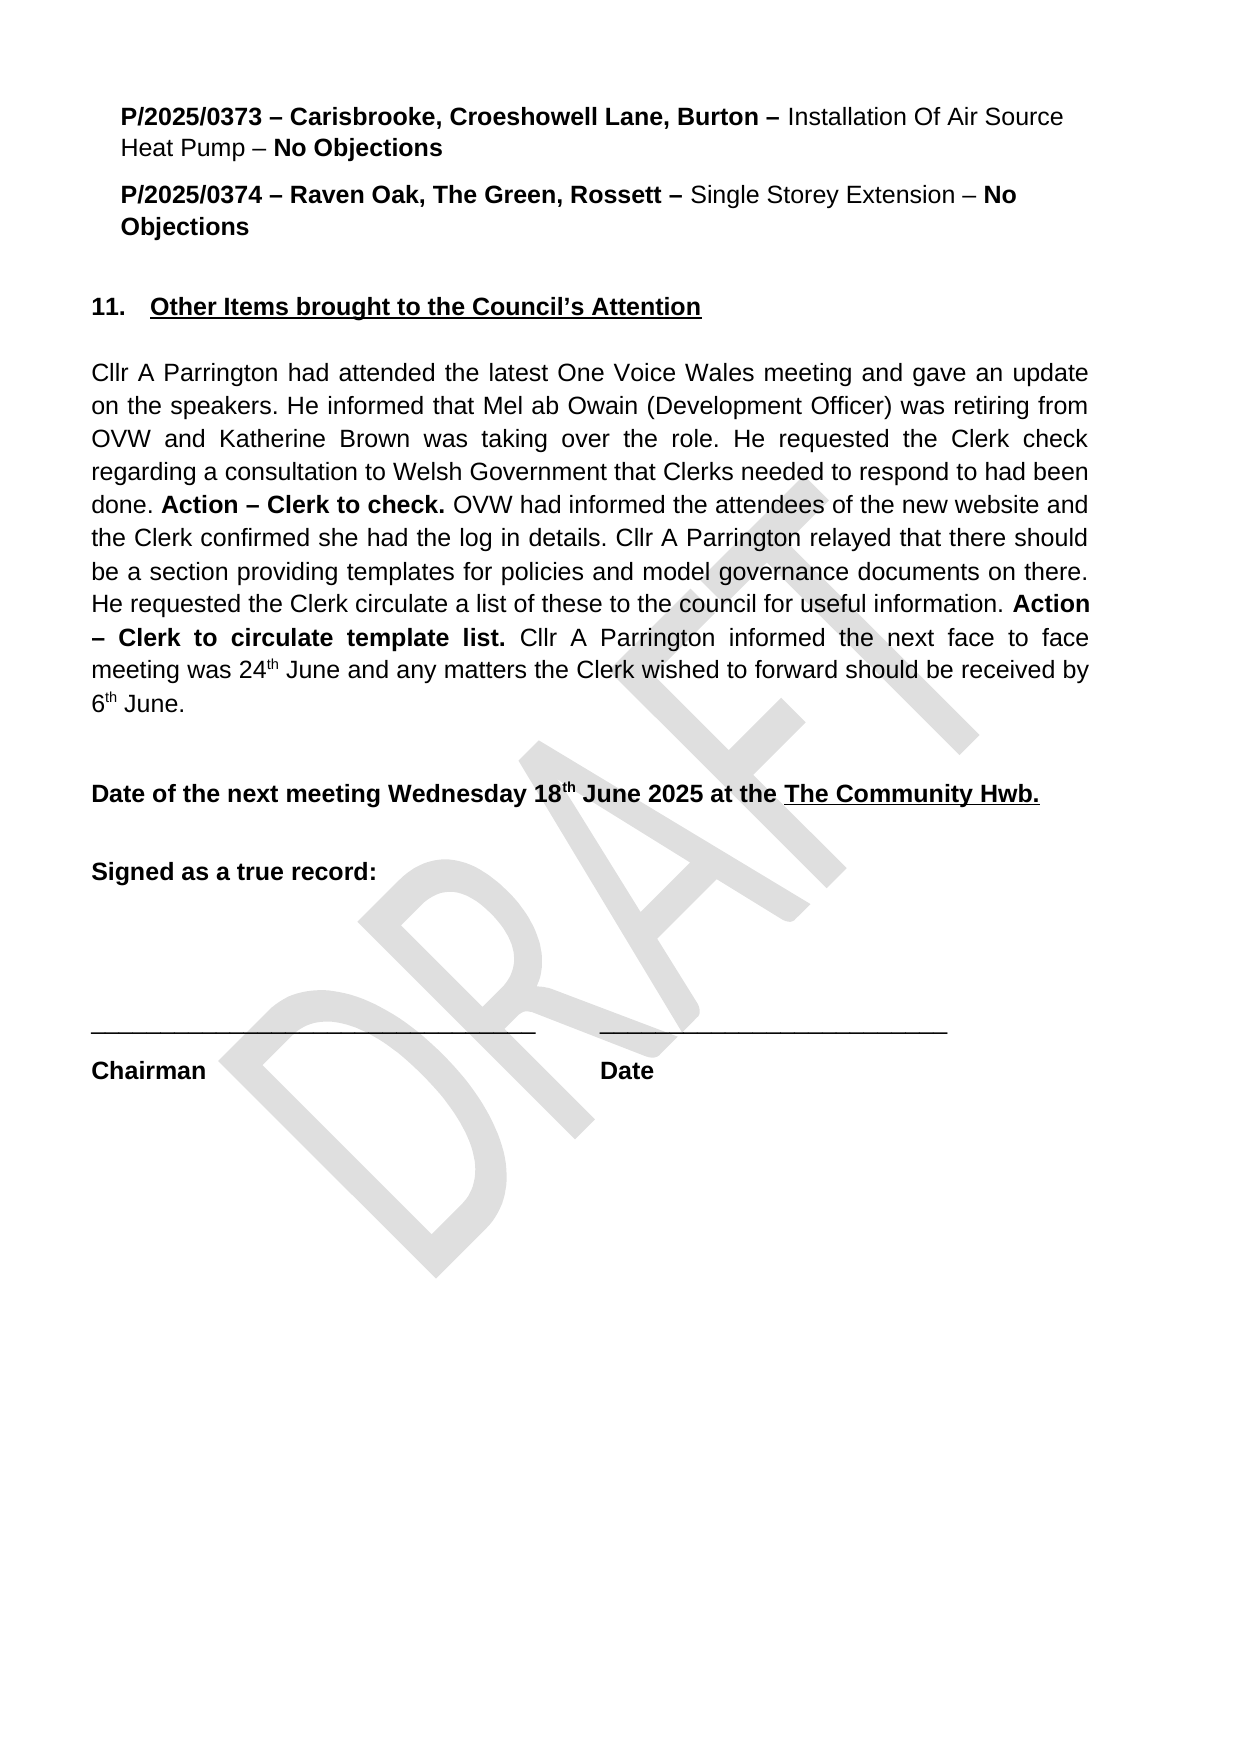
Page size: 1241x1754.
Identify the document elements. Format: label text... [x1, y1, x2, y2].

text 11. Other Items brought to the Council’s Attention [91, 292, 1090, 321]
text P/2025/0373 – Carisbrooke, Croeshowell Lane, Burton – Installation Of Air Source Heat Pump – No Objections [120, 102, 1090, 162]
text Signed as a true record: [91, 857, 1090, 886]
text Cllr A Parrington had attended the latest One Voice Wales meeting and gave an update on the speakers. He informed that Mel ab Owain (Development Officer) was retiring from OVW and Katherine Brown was taking over the role. He requested the Clerk check regarding a consultation to Welsh Government that Clerks needed to respond to had been done. Action – Clerk to check. OVW had informed the attendees of the new website and the Clerk confirmed she had the log in details. Cllr A Parrington relayed that there should be a section providing templates for policies and model governance documents on there. He requested the Clerk circulate a list of these to the council for useful information. Action – Clerk to circulate template list. Cllr A Parrington informed the next face to face meeting was 24th June and any matters the Clerk wished to forward should be received by 6th June. [91, 358, 1090, 717]
text Chairman Date [91, 1056, 1090, 1084]
text ________________________________ _________________________ [91, 1006, 1090, 1035]
text P/2025/0374 – Raven Oak, The Green, Rossett – Single Storey Extension – No Objections [120, 181, 1090, 240]
text Date of the next meeting Wednesday 18th June 2025 at the The Community Hwb. [91, 779, 1090, 808]
